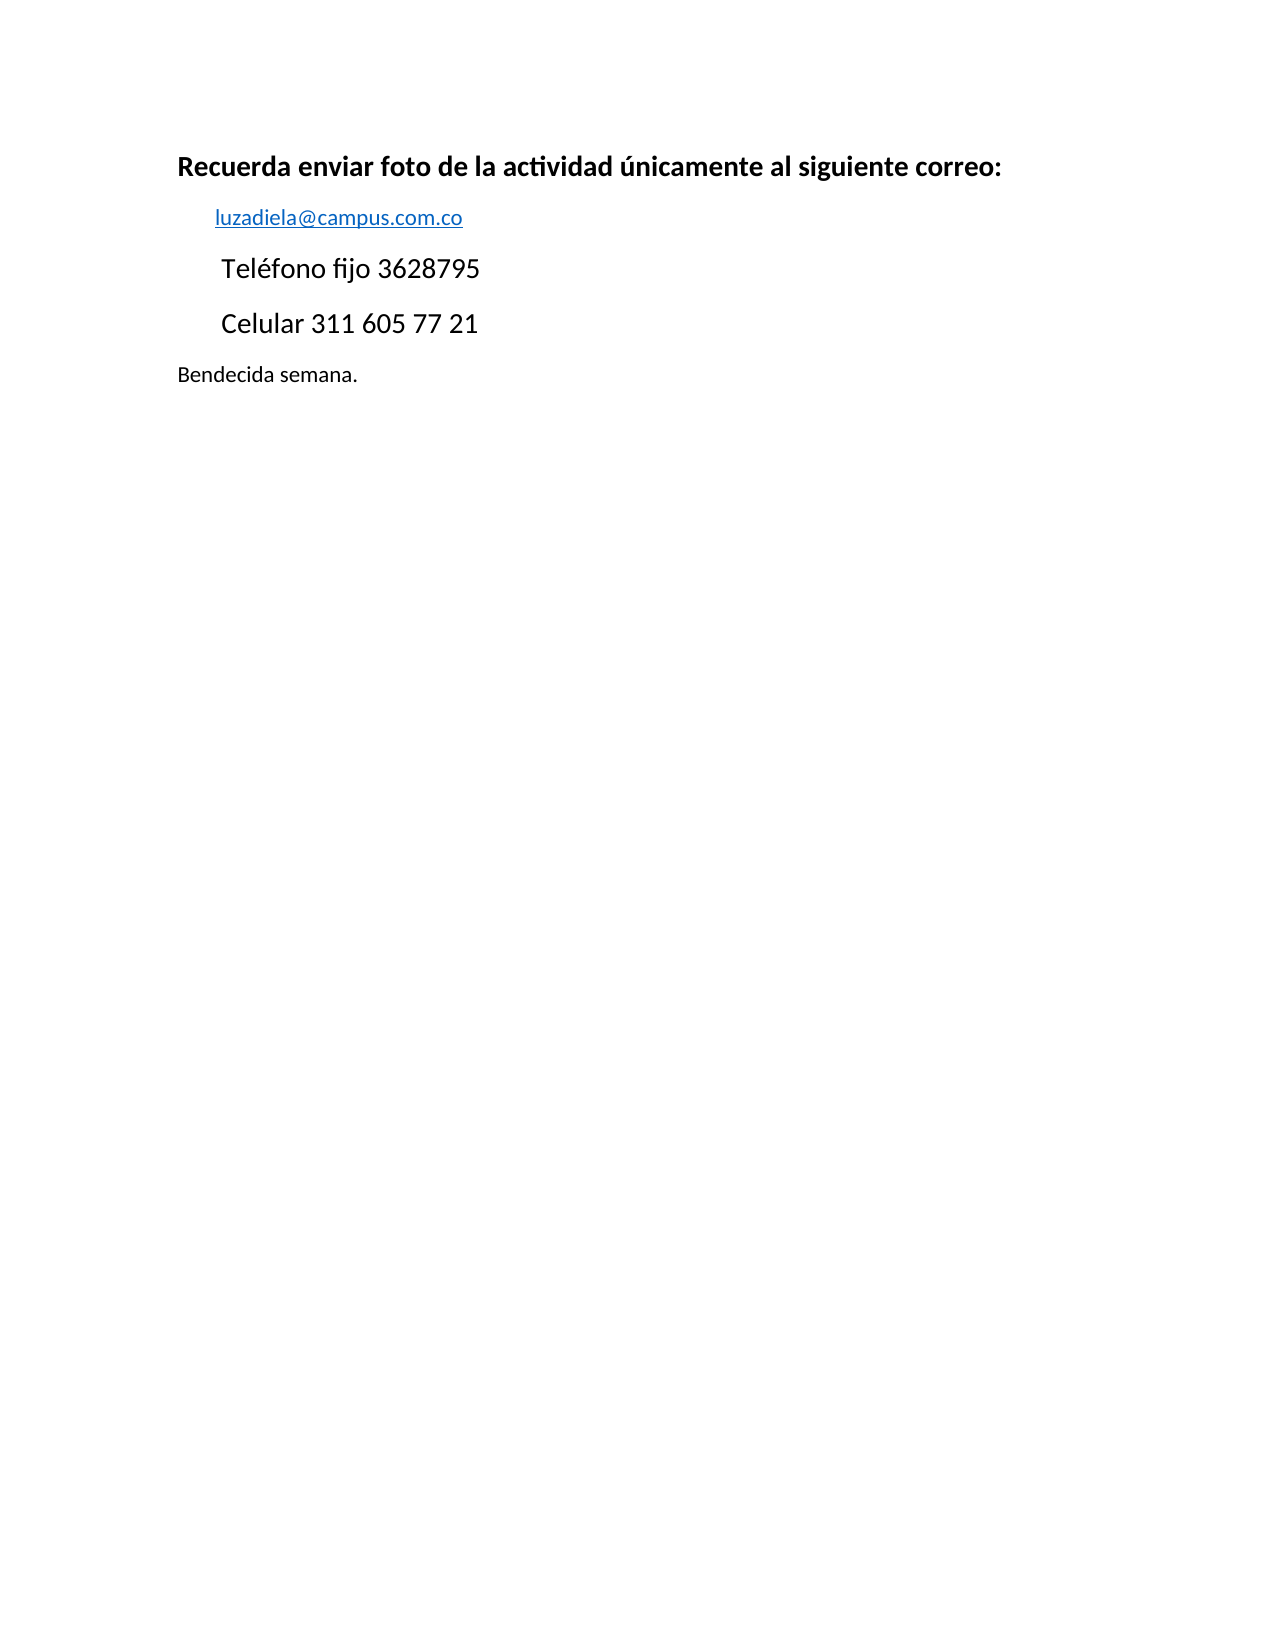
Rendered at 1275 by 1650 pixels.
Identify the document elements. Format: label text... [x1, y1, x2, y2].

text luzadiela@campus.com.co [215, 203, 1098, 231]
text Recuerda enviar foto de la actividad únicamente al siguiente correo: [177, 148, 1098, 183]
text Bendecida semana. [177, 360, 1098, 388]
text Teléfono fijo 3628795 [215, 250, 1098, 286]
text Celular 311 605 77 21 [215, 305, 1098, 341]
